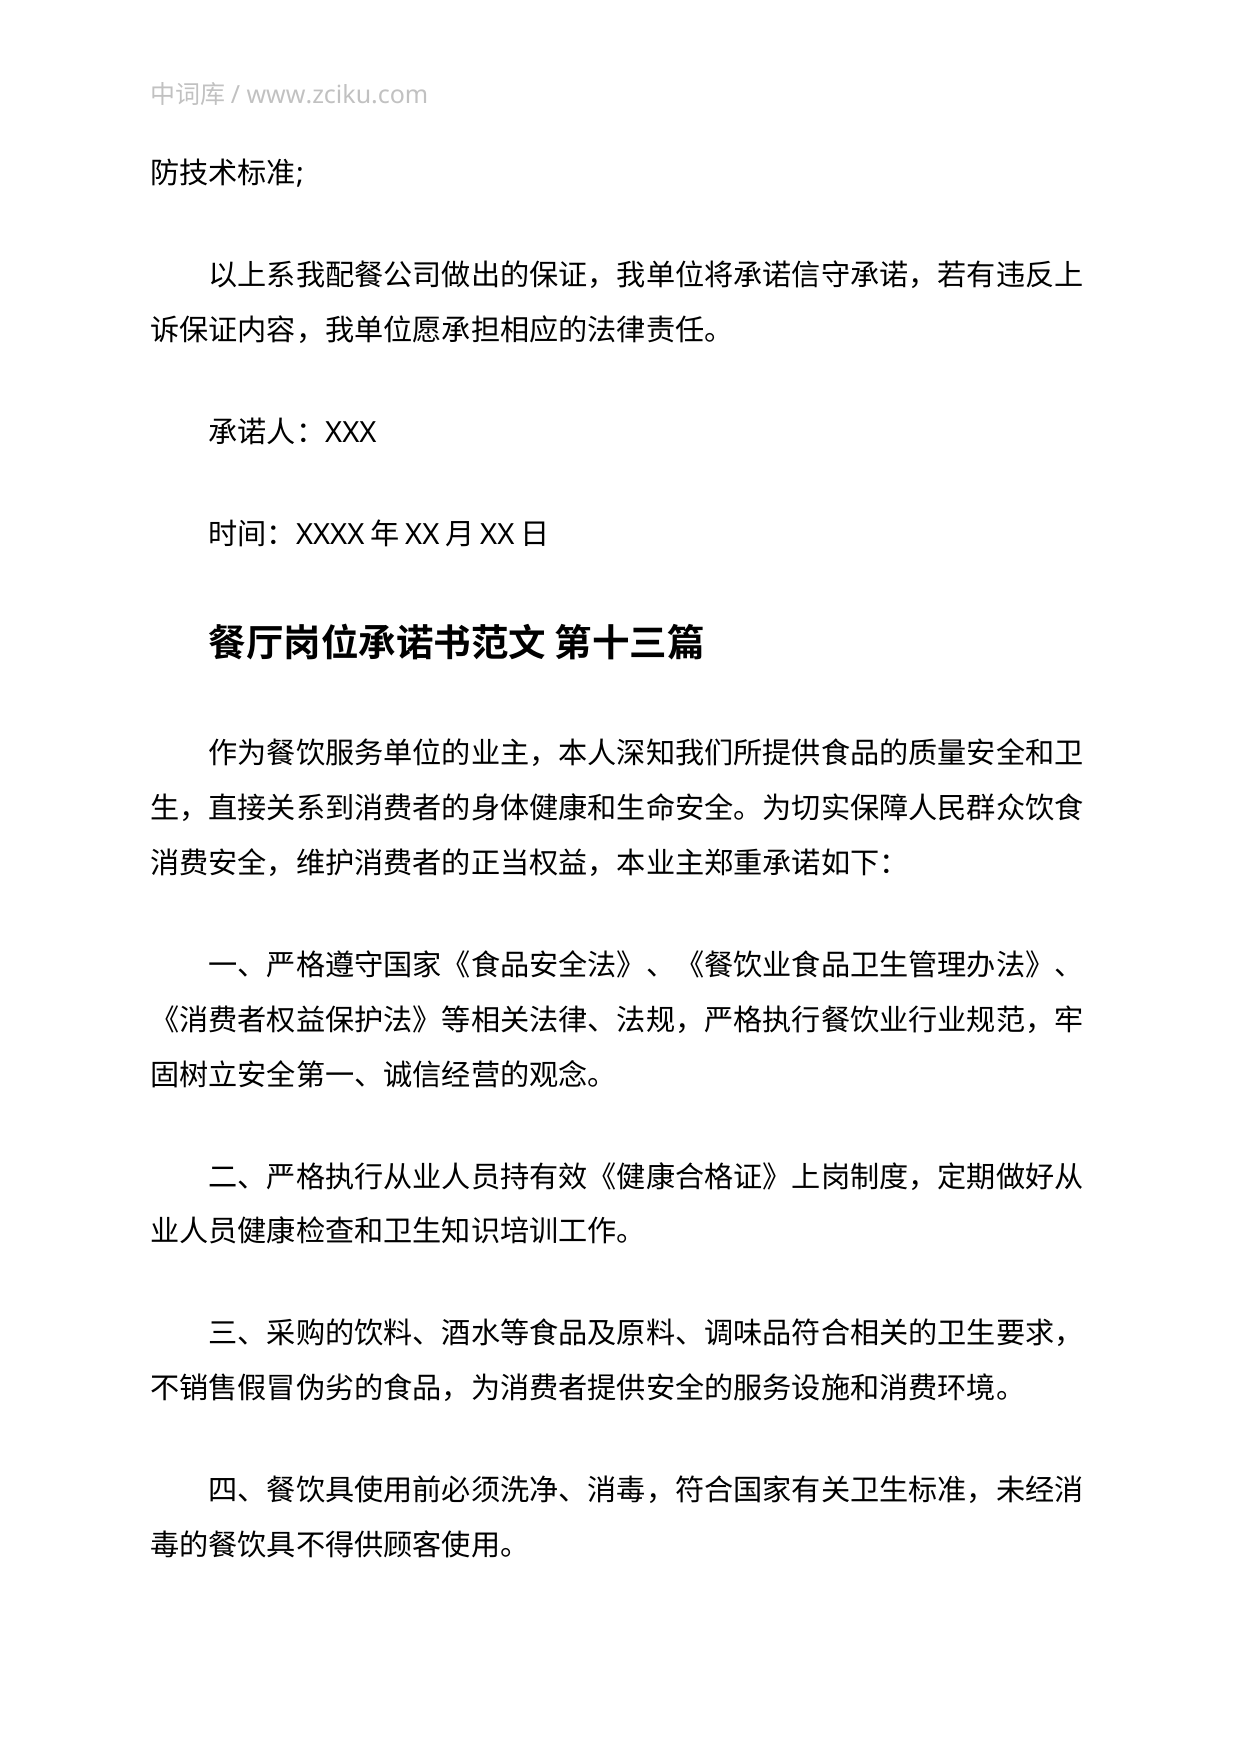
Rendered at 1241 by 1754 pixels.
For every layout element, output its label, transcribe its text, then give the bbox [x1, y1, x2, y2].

text 二、严格执行从业人员持有效《健康合格证》上岗制度，定期做好从业人员健康检查和卫生知识培训工作。 [150, 1153, 1090, 1250]
text 四、餐饮具使用前必须洗净、消毒，符合国家有关卫生标准，未经消毒的餐饮具不得供顾客使用。 [150, 1466, 1090, 1564]
text 以上系我配餐公司做出的保证，我单位将承诺信守承诺，若有违反上诉保证内容，我单位愿承担相应的法律责任。 [150, 252, 1090, 349]
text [150, 150, 1090, 192]
text 餐厅岗位承诺书范文 第十三篇 [150, 613, 1090, 667]
text 三、采购的饮料、酒水等食品及原料、调味品符合相关的卫生要求，不销售假冒伪劣的食品，为消费者提供安全的服务设施和消费环境。 [150, 1310, 1090, 1407]
text 作为餐饮服务单位的业主，本人深知我们所提供食品的质量安全和卫生，直接关系到消费者的身体健康和生命安全。为切实保障人民群众饮食消费安全，维护消费者的正当权益，本业主郑重承诺如下： [150, 730, 1090, 882]
text 一、严格遵守国家《食品安全法》、《餐饮业食品卫生管理办法》、《消费者权益保护法》等相关法律、法规，严格执行餐饮业行业规范，牢固树立安全第一、诚信经营的观念。 [150, 942, 1090, 1094]
text 时间：XXXX年XX月XX日 [150, 511, 1090, 553]
text 承诺人：XXX [150, 409, 1090, 451]
